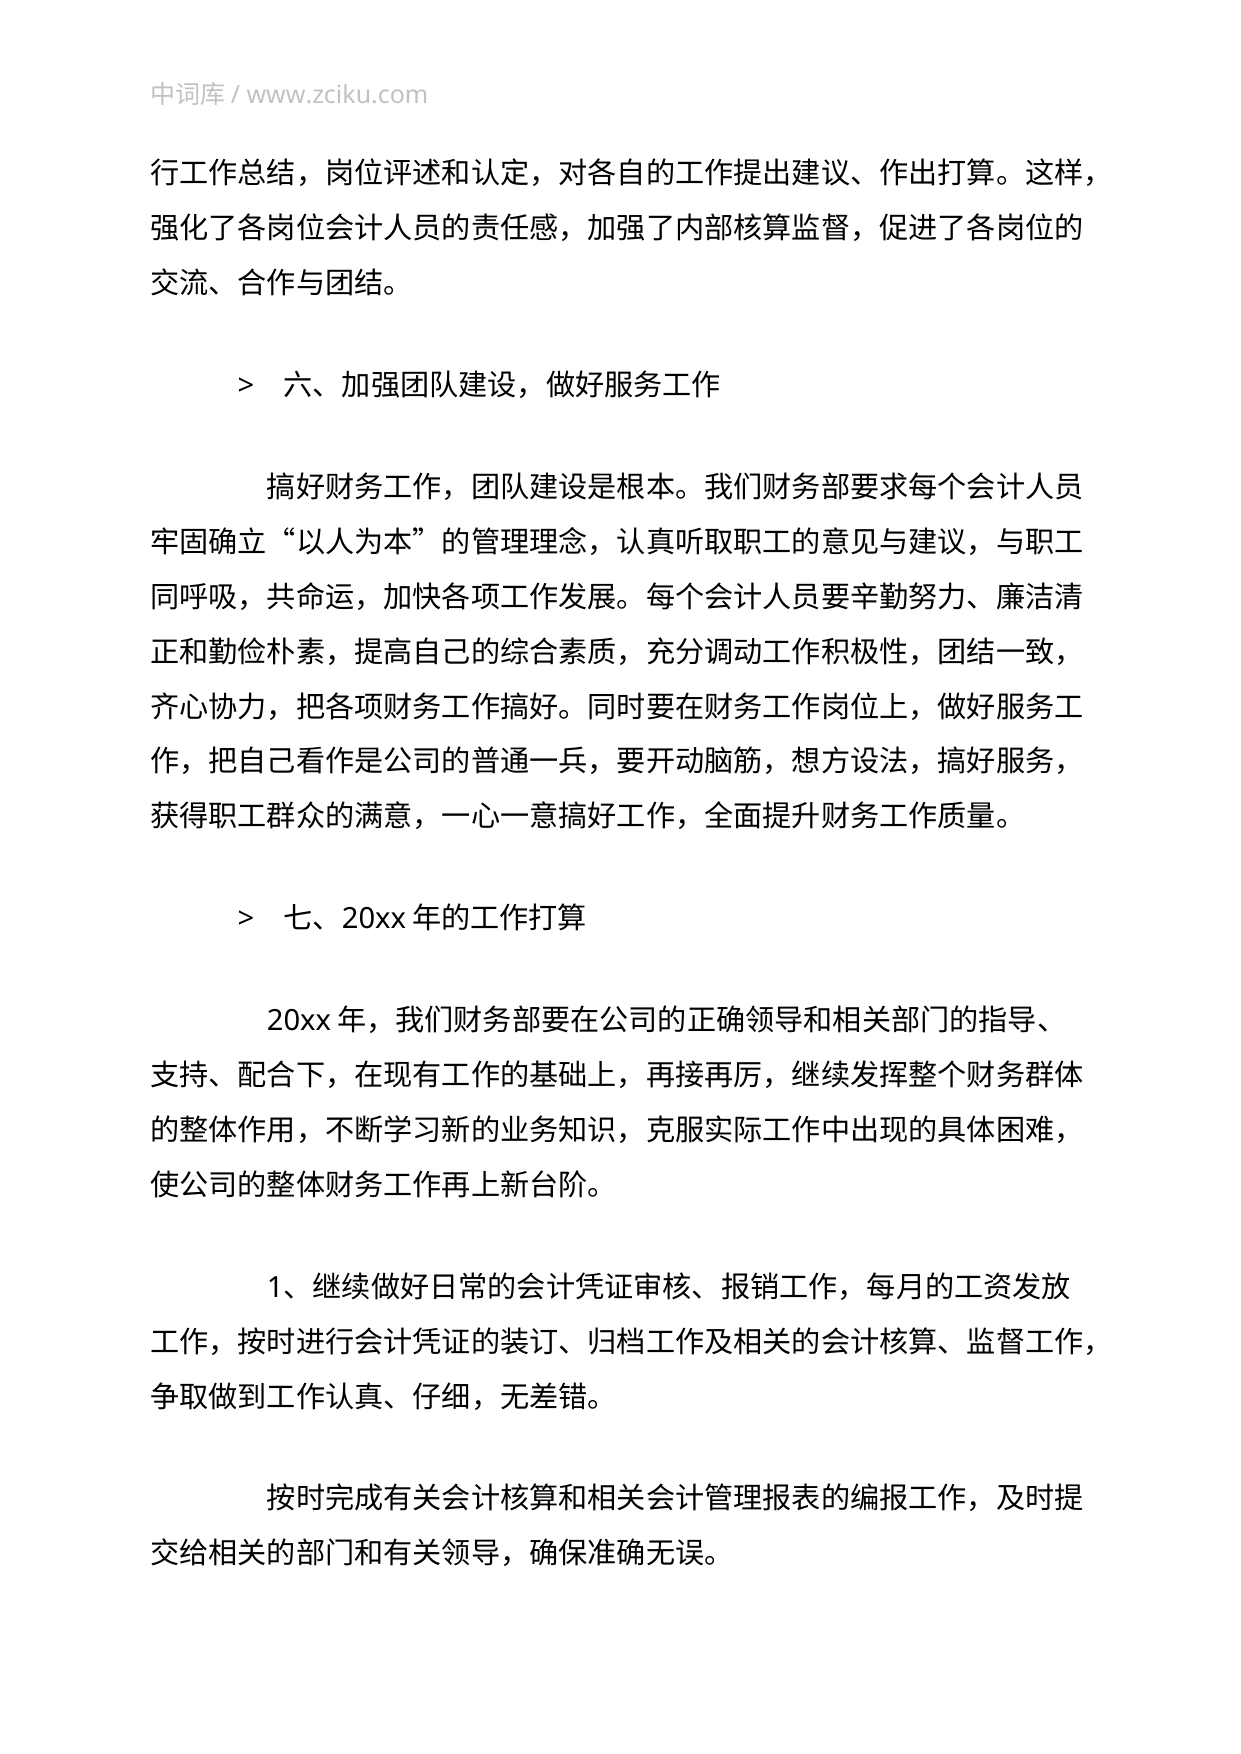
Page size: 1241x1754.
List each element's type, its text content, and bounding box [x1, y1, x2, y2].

text 20xx年，我们财务部要在公司的正确领导和相关部门的指导、支持、配合下，在现有工作的基础上，再接再厉，继续发挥整个财务群体的整体作用，不断学习新的业务知识，克服实际工作中出现的具体困难，使公司的整体财务工作再上新台阶。 [150, 997, 1090, 1204]
text 搞好财务工作，团队建设是根本。我们财务部要求每个会计人员牢固确立“以人为本”的管理理念，认真听取职工的意见与建议，与职工同呼吸，共命运，加快各项工作发展。每个会计人员要辛勤努力、廉洁清正和勤俭朴素，提高自己的综合素质，充分调动工作积极性，团结一致，齐心协力，把各项财务工作搞好。同时要在财务工作岗位上，做好服务工作，把自己看作是公司的普通一兵，要开动脑筋，想方设法，搞好服务，获得职工群众的满意，一心一意搞好工作，全面提升财务工作质量。 [150, 463, 1090, 835]
text 按时完成有关会计核算和相关会计管理报表的编报工作，及时提交给相关的部门和有关领导，确保准确无误。 [150, 1475, 1090, 1572]
text > 七、20xx年的工作打算 [150, 895, 1090, 937]
text > 六、加强团队建设，做好服务工作 [150, 362, 1090, 404]
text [150, 150, 1090, 302]
text 1、继续做好日常的会计凭证审核、报销工作，每月的工资发放工作，按时进行会计凭证的装订、归档工作及相关的会计核算、监督工作，争取做到工作认真、仔细，无差错。 [150, 1263, 1090, 1415]
